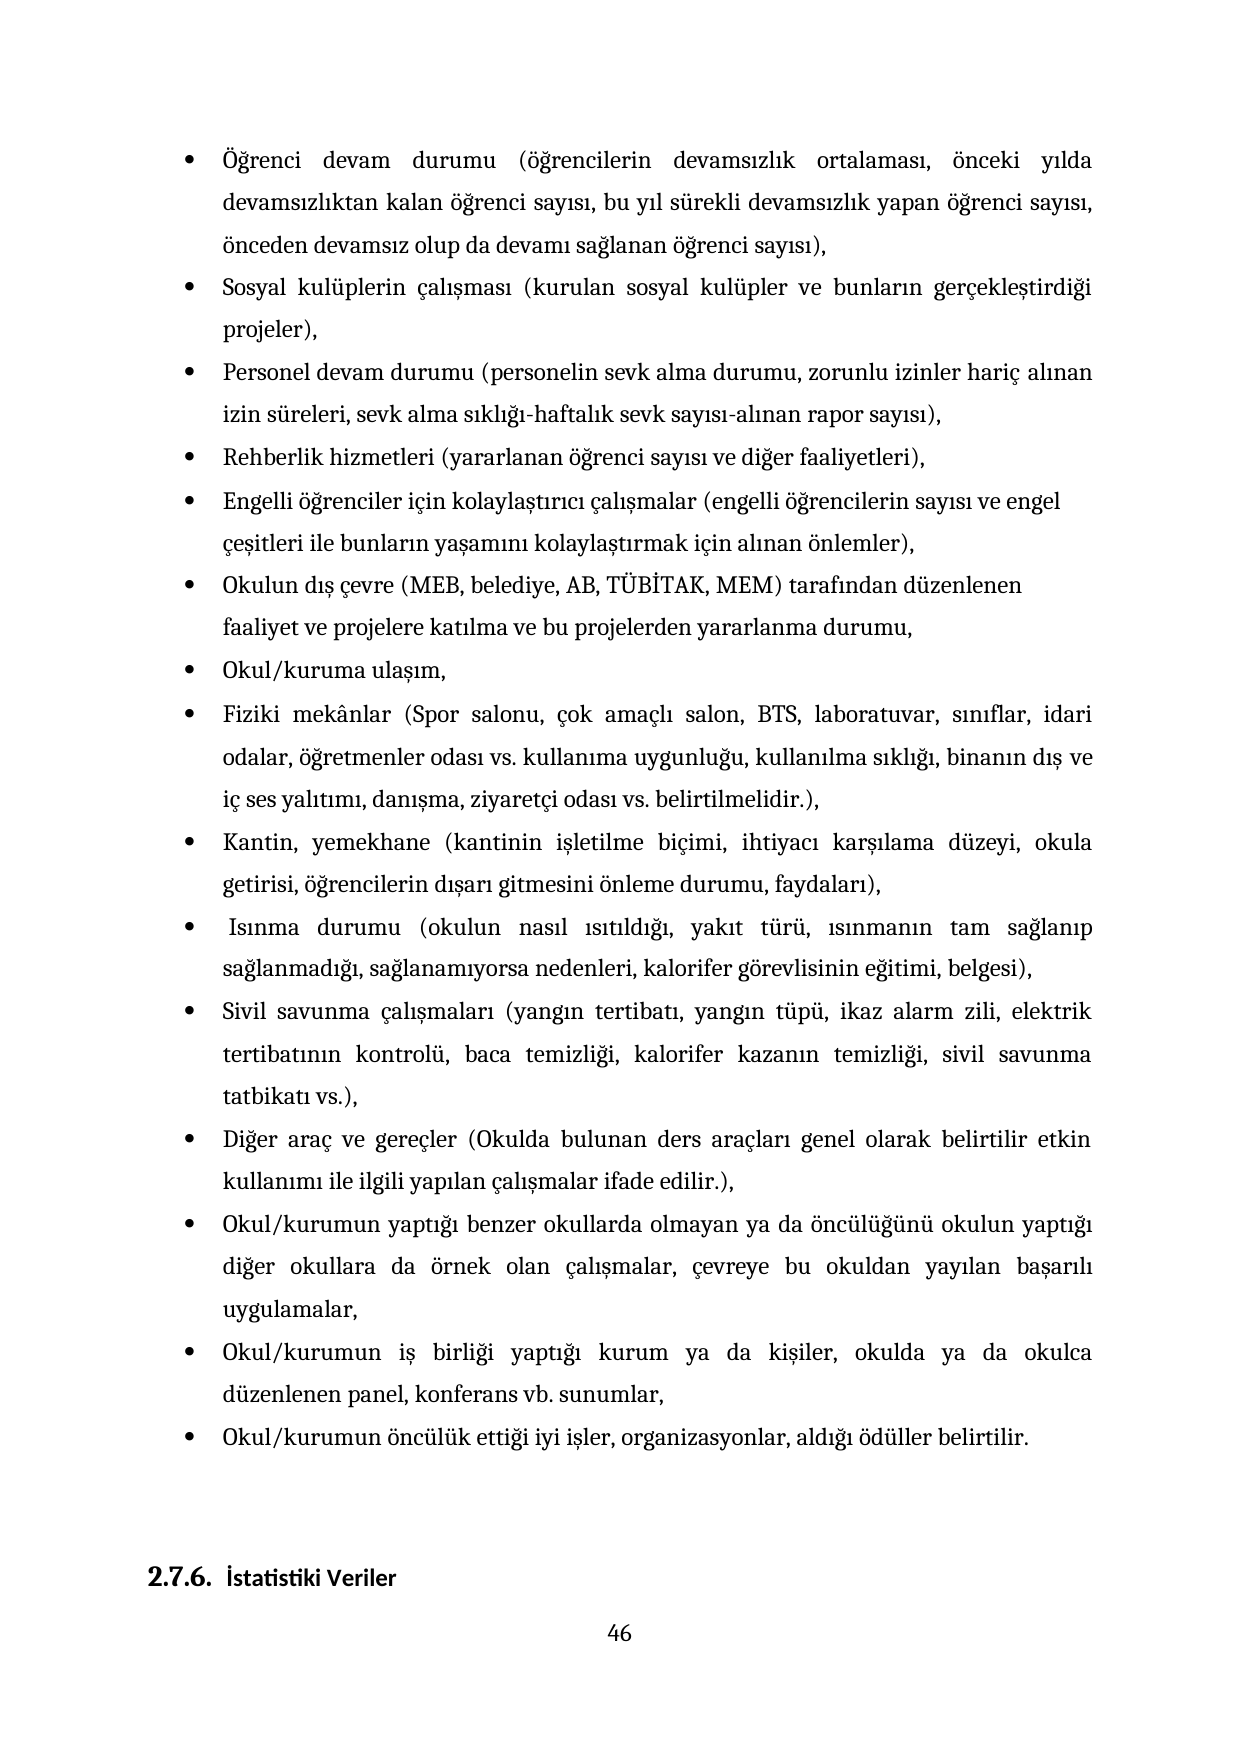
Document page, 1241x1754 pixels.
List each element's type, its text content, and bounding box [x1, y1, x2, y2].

list Kantin, yemekhane (kantinin işletilme biçimi, ihtiyacı karşılama düzeyi, okula getirisi, öğrencilerin dışarı gitmesini önleme durumu, faydaları), [185, 828, 1092, 898]
list Isınma durumu (okulun nasıl ısıtıldığı, yakıt türü, ısınmanın tam sağlanıp sağlanmadığı, sağlanamıyorsa nedenleri, kalorifer görevlisinin eğitimi, belgesi), [185, 912, 1093, 983]
list Okul/kurumun iş birliği yaptığı kurum ya da kişiler, okulda ya da okulca düzenlenen panel, konferans vb. sunumlar, [185, 1337, 1093, 1408]
list Öğrenci devam durumu (öğrencilerin devamsızlık ortalaması, önceki yılda devamsızlıktan kalan öğrenci sayısı, bu yıl sürekli devamsızlık yapan öğrenci sayısı, önceden devamsız olup da devamı sağlanan öğrenci sayısı), [185, 146, 1093, 259]
list Okul/kuruma ulaşım, [185, 656, 1198, 685]
list Okul/kurumun öncülük ettiği iyi işler, organizasyonlar, aldığı ödüller belirtilir. [185, 1423, 1198, 1451]
list Sivil savunma çalışmaları (yangın tertibatı, yangın tüpü, ikaz alarm zili, elektrik tertibatının kontrolü, baca temizliği, kalorifer kazanın temizliği, sivil savunma tatbikatı vs.), [185, 997, 1093, 1111]
list İstatistiki Veriler [148, 1560, 1198, 1593]
list Fiziki mekânlar (Spor salonu, çok amaçlı salon, BTS, laboratuvar, sınıflar, idari odalar, öğretmenler odası vs. kullanıma uygunluğu, kullanılma sıklığı, binanın dış ve iç ses yalıtımı, danışma, ziyaretçi odası vs. belirtilmelidir.), [185, 700, 1093, 814]
list Okulun dış çevre (MEB, belediye, AB, TÜBİTAK, MEM) tarafından düzenlenen faaliyet ve projelere katılma ve bu projelerden yararlanma durumu, [185, 571, 1093, 642]
list Personel devam durumu (personelin sevk alma durumu, zorunlu izinler hariç alınan izin süreleri, sevk alma sıklığı-haftalık sevk sayısı-alınan rapor sayısı), [185, 358, 1093, 429]
list Rehberlik hizmetleri (yararlanan öğrenci sayısı ve diğer faaliyetleri), [185, 443, 1198, 472]
list Sosyal kulüplerin çalışması (kurulan sosyal kulüpler ve bunların gerçekleştirdiği projeler), [185, 273, 1093, 344]
list Okul/kurumun yaptığı benzer okullarda olmayan ya da öncülüğünü okulun yaptığı diğer okullara da örnek olan çalışmalar, çevreye bu okuldan yayılan başarılı uygulamalar, [185, 1210, 1093, 1323]
list Diğer araç ve gereçler (Okulda bulunan ders araçları genel olarak belirtilir etkin kullanımı ile ilgili yapılan çalışmalar ifade edilir.), [185, 1125, 1093, 1196]
list Engelli öğrenciler için kolaylaştırıcı çalışmalar (engelli öğrencilerin sayısı ve engel çeşitleri ile bunların yaşamını kolaylaştırmak için alınan önlemler), [185, 487, 1093, 557]
